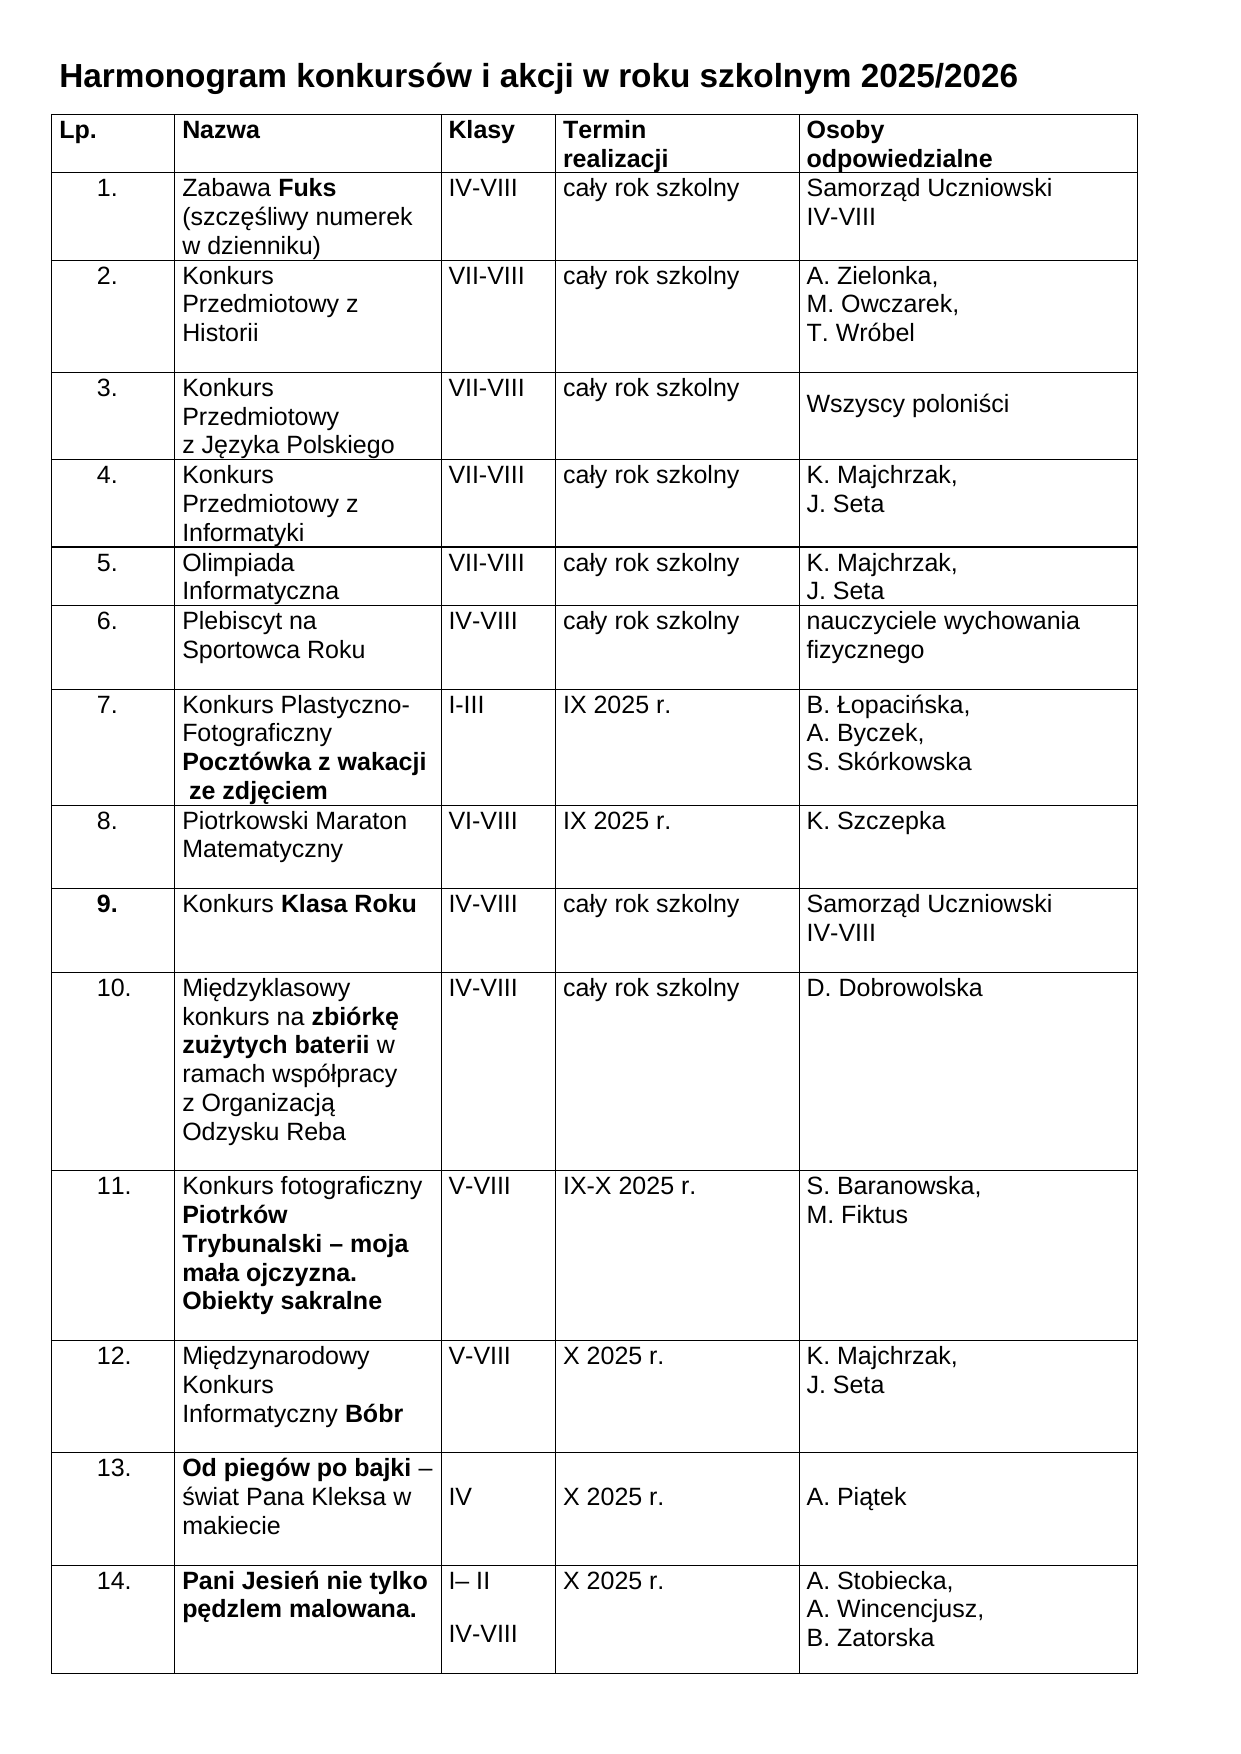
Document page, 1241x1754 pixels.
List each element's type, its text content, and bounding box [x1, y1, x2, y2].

table_cell VII-VIII [442, 460, 555, 546]
table_cell cały rok szkolny [556, 460, 799, 546]
table_cell I-III [442, 690, 555, 804]
table_cell Od piegów po bajki – świat Pana Kleksa w makiecie [175, 1453, 441, 1564]
table_cell K. Majchrzak, J. Seta [800, 1341, 1137, 1452]
table_cell A. Zielonka, M. Owczarek, T. Wróbel [800, 261, 1137, 372]
table_cell V-VIII [442, 1341, 555, 1452]
table_cell VII-VIII [442, 261, 555, 372]
table_cell Plebiscyt na Sportowca Roku [175, 606, 441, 688]
table_cell X 2025 r. [556, 1341, 799, 1452]
table_cell Konkurs fotograficzny Piotrków Trybunalski – moja mała ojczyzna. Obiekty sakralne [175, 1171, 441, 1340]
table_cell [52, 460, 174, 546]
table_cell IX-X 2025 r. [556, 1171, 799, 1340]
table_cell Konkurs Klasa Roku [175, 889, 441, 972]
table_cell B. Łopacińska, A. Byczek, S. Skórkowska [800, 690, 1137, 804]
table_cell [52, 889, 174, 972]
table_header Klasy [442, 115, 555, 172]
table_cell [52, 1341, 174, 1452]
table_header Lp. [52, 115, 174, 172]
table_cell X 2025 r. [556, 1453, 799, 1564]
table_cell Pani Jesień nie tylko pędzlem malowana. [175, 1566, 441, 1673]
table_cell [52, 1171, 174, 1340]
table_cell IV-VIII [442, 606, 555, 688]
table_cell Zabawa Fuks (szczęśliwy numerek w dzienniku) [175, 173, 441, 259]
table_cell S. Baranowska, M. Fiktus [800, 1171, 1137, 1340]
table_cell V-VIII [442, 1171, 555, 1340]
table_cell X 2025 r. [556, 1566, 799, 1673]
table_cell Konkurs Przedmiotowy z Języka Polskiego [175, 373, 441, 459]
table_header Termin realizacji [556, 115, 799, 172]
table_cell VI-VIII [442, 806, 555, 888]
table_header Nazwa [175, 115, 441, 172]
table_cell [52, 690, 174, 804]
subtitle Harmonogram konkursów i akcji w roku szkolnym 2025/2026 [59, 56, 1181, 94]
table_cell K. Szczepka [800, 806, 1137, 888]
table_cell Międzynarodowy Konkurs Informatyczny Bóbr [175, 1341, 441, 1452]
table_cell IX 2025 r. [556, 690, 799, 804]
table_cell IV-VIII [442, 889, 555, 972]
table_cell cały rok szkolny [556, 973, 799, 1170]
table_cell cały rok szkolny [556, 889, 799, 972]
table_cell A. Piątek [800, 1453, 1137, 1564]
table_cell [52, 373, 174, 459]
table_cell VII-VIII [442, 548, 555, 605]
table_cell Międzyklasowy konkurs na zbiórkę zużytych baterii w ramach współpracy z Organizacją Odzysku Reba [175, 973, 441, 1170]
table_cell I– II IV-VIII [442, 1566, 555, 1673]
table_cell Olimpiada Informatyczna [175, 548, 441, 605]
table_cell Konkurs Plastyczno-Fotograficzny Pocztówka z wakacji ze zdjęciem [175, 690, 441, 804]
table_cell [52, 548, 174, 605]
table_cell cały rok szkolny [556, 606, 799, 688]
table_cell A. Stobiecka, A. Wincencjusz, B. Zatorska [800, 1566, 1137, 1673]
table_cell cały rok szkolny [556, 548, 799, 605]
table_cell K. Majchrzak, J. Seta [800, 548, 1137, 605]
table_cell IV [442, 1453, 555, 1564]
table_cell IV-VIII [442, 173, 555, 259]
table_cell [52, 1453, 174, 1564]
table_cell cały rok szkolny [556, 173, 799, 259]
table_cell Samorząd Uczniowski IV-VIII [800, 173, 1137, 259]
table_header Osoby odpowiedzialne [800, 115, 1137, 172]
table_cell Konkurs Przedmiotowy z Historii [175, 261, 441, 372]
table_cell [52, 606, 174, 688]
table_cell VII-VIII [442, 373, 555, 459]
table_cell Wszyscy poloniści [800, 373, 1137, 459]
table_cell [52, 261, 174, 372]
table_cell cały rok szkolny [556, 261, 799, 372]
table_cell IV-VIII [442, 973, 555, 1170]
table_cell [52, 973, 174, 1170]
table_cell [52, 173, 174, 259]
table_cell Samorząd Uczniowski IV-VIII [800, 889, 1137, 972]
table_cell Konkurs Przedmiotowy z Informatyki [175, 460, 441, 546]
table_cell [52, 1566, 174, 1673]
table_cell nauczyciele wychowania fizycznego [800, 606, 1137, 688]
table_cell Piotrkowski Maraton Matematyczny [175, 806, 441, 888]
table_cell [52, 806, 174, 888]
table_cell IX 2025 r. [556, 806, 799, 888]
table_cell K. Majchrzak, J. Seta [800, 460, 1137, 546]
table_cell cały rok szkolny [556, 373, 799, 459]
table_cell D. Dobrowolska [800, 973, 1137, 1170]
